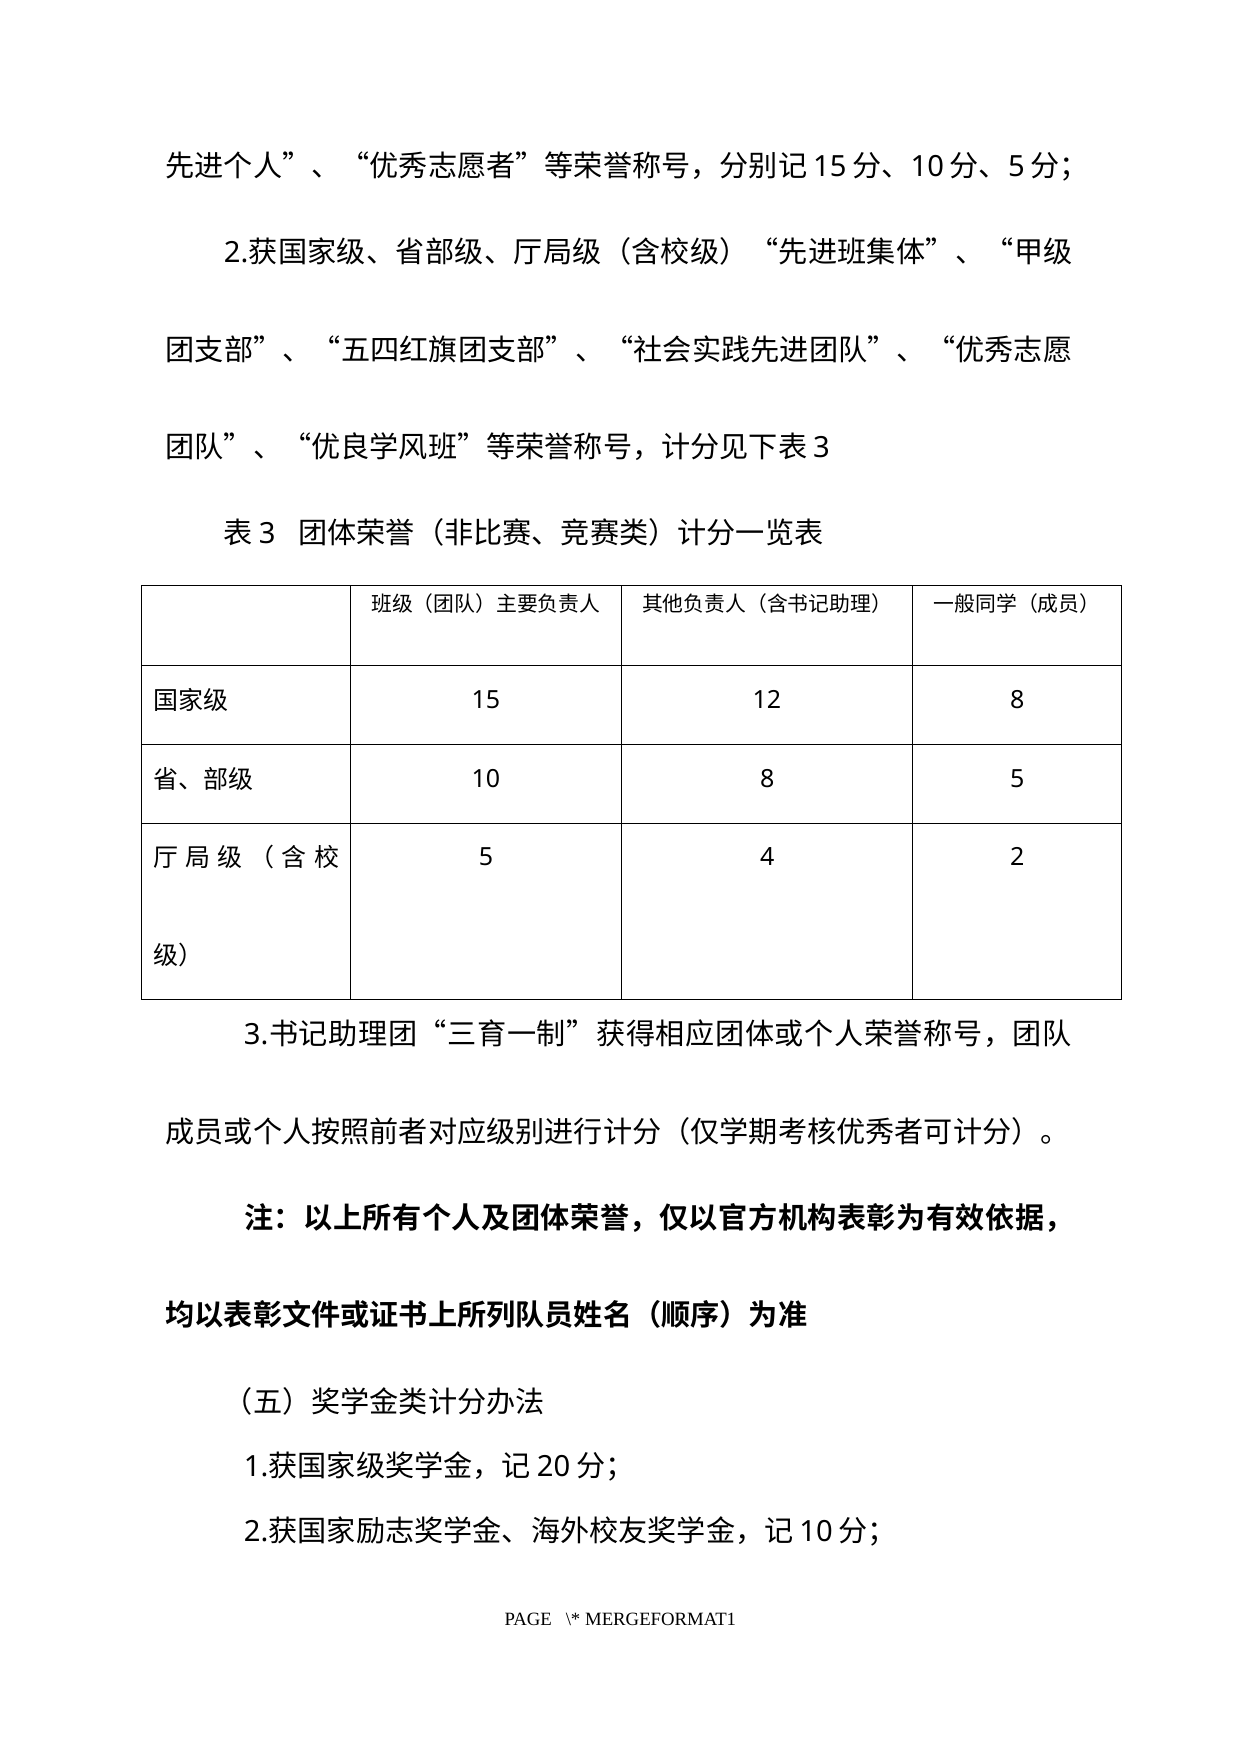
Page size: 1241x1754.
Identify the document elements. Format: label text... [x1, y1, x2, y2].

text （五）奖学金类计分办法 [165, 1367, 1075, 1432]
table_cell 15 [351, 666, 621, 744]
text 1.获国家级奖学金，记20分； [165, 1432, 1075, 1497]
text 2.获国家级、省部级、厅局级（含校级）“先进班集体”、“甲级团支部”、“五四红旗团支部”、“社会实践先进团队”、“优秀志愿团队”、“优良学风班”等荣誉称号，计分见下表3 [165, 218, 1075, 478]
table_header 一般同学（成员） [913, 586, 1121, 665]
table_cell 5 [351, 824, 621, 998]
text 表3 团体荣誉（非比赛、竞赛类）计分一览表 [165, 499, 1075, 564]
table_header 班级（团队）主要负责人 [351, 586, 621, 665]
table_cell 2 [913, 824, 1121, 998]
table_cell 省、部级 [142, 745, 350, 822]
table_cell 国家级 [142, 666, 350, 744]
table_cell 5 [913, 745, 1121, 822]
table_cell 12 [622, 666, 912, 744]
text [165, 132, 1075, 197]
table_cell 8 [913, 666, 1121, 744]
text 2.获国家励志奖学金、海外校友奖学金，记10分； [165, 1497, 1075, 1562]
table_header [142, 586, 350, 665]
table_cell 4 [622, 824, 912, 998]
table_cell 厅局级（含校级） [142, 824, 350, 998]
text 3.书记助理团“三育一制”获得相应团体或个人荣誉称号，团队成员或个人按照前者对应级别进行计分（仅学期考核优秀者可计分）。 [165, 1000, 1075, 1162]
table_cell 10 [351, 745, 621, 822]
table_header 其他负责人（含书记助理） [622, 586, 912, 665]
table_cell 8 [622, 745, 912, 822]
text 注：以上所有个人及团体荣誉，仅以官方机构表彰为有效依据，均以表彰文件或证书上所列队员姓名（顺序）为准 [165, 1183, 1075, 1346]
